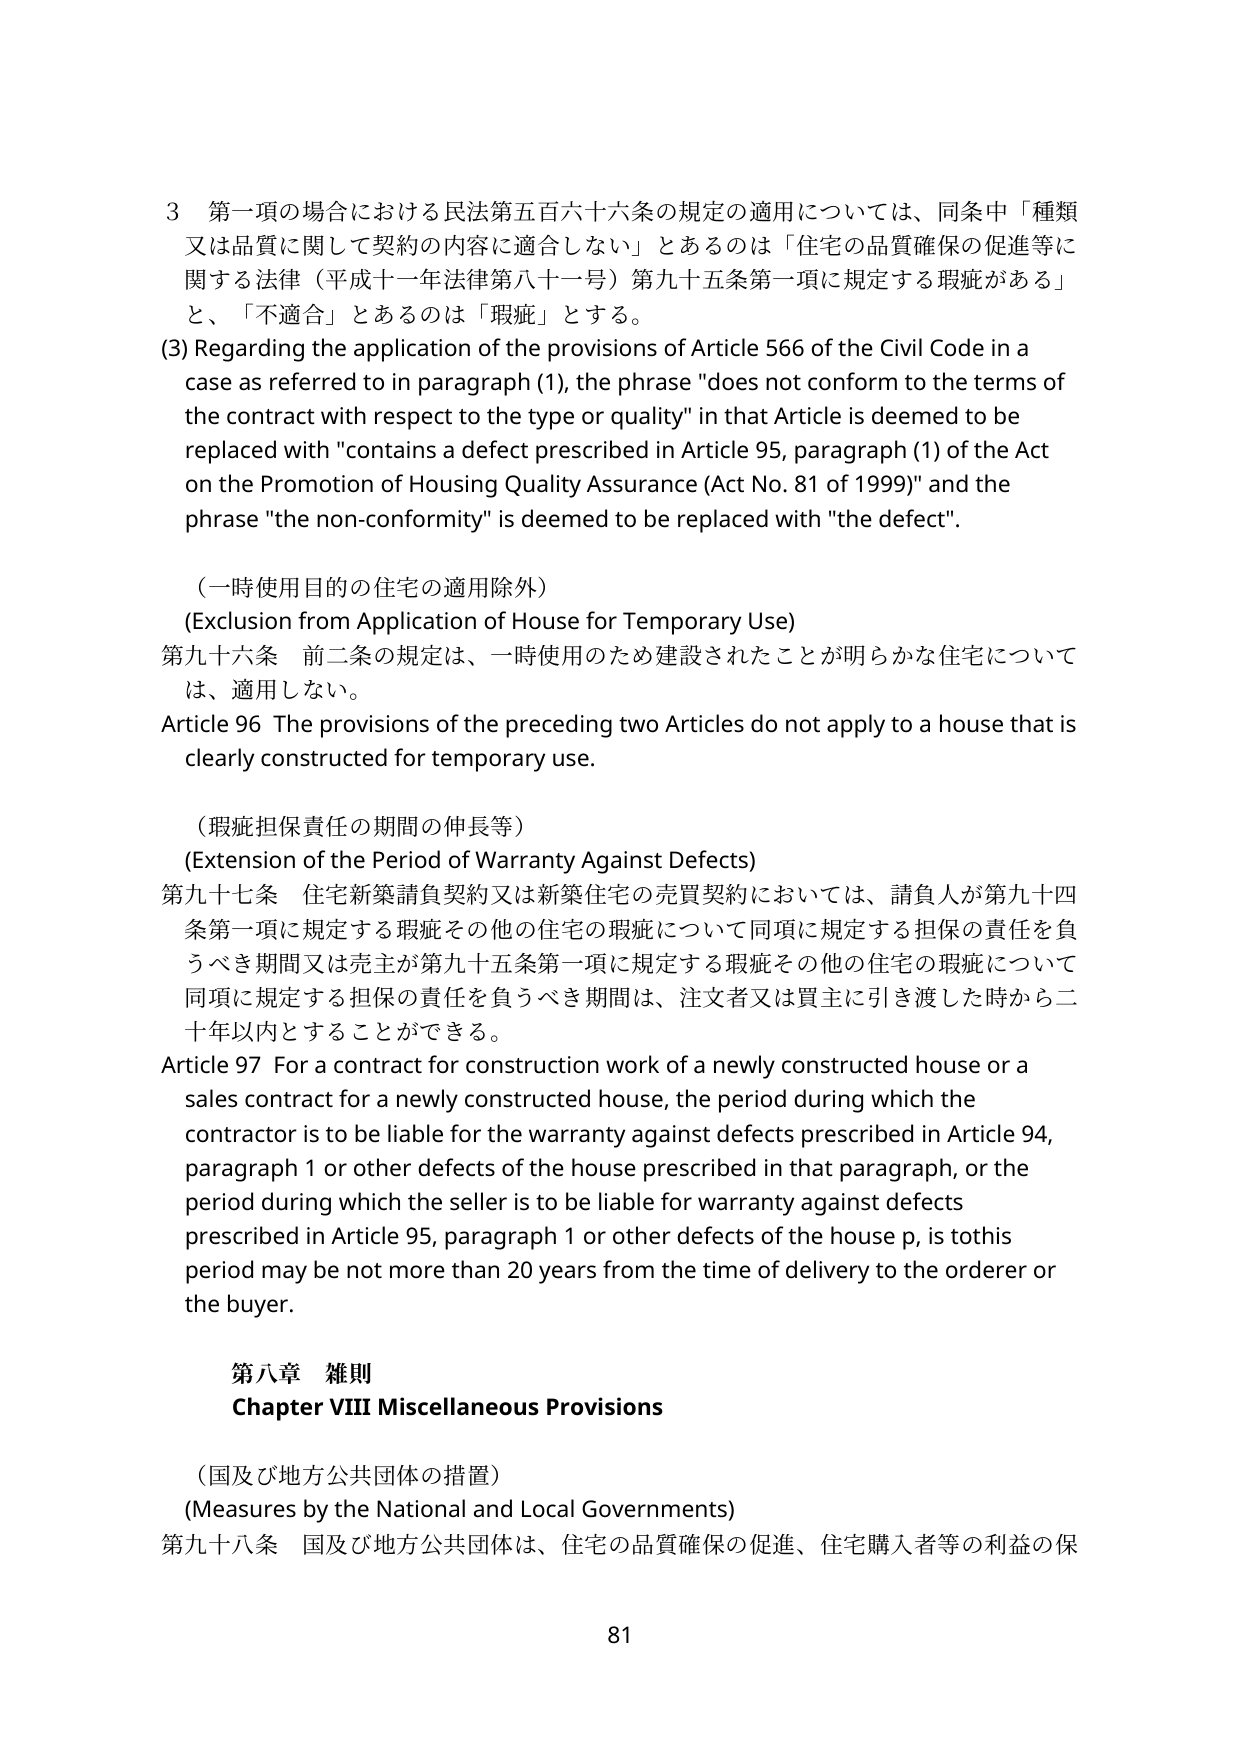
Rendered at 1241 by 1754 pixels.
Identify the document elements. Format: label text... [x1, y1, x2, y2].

text 第九十六条 前二条の規定は、一時使用のため建設されたことが明らかな住宅については、適用しない。 [161, 638, 1079, 706]
text Chapter VIII Miscellaneous Provisions [230, 1389, 1079, 1424]
text （国及び地方公共団体の措置） [184, 1458, 1079, 1492]
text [161, 1526, 1079, 1560]
text (Measures by the National and Local Governments) [184, 1492, 1079, 1526]
text Article 97 For a contract for construction work of a newly constructed house or a sales contract for a newly constructed house, the period during which the contractor is to be liable for the warranty against defects prescribed in Article 94, paragraph 1 or other defects of the house prescribed in that paragraph, or the period during which the seller is to be liable for warranty against defects prescribed in Article 95, paragraph 1 or other defects of the house p, is tothis period may be not more than 20 years from the time of delivery to the orderer or the buyer. [161, 1048, 1079, 1321]
text (3) Regarding the application of the provisions of Article 566 of the Civil Code in a case as referred to in paragraph (1), the phrase "does not conform to the terms of the contract with respect to the type or quality" in that Article is deemed to be replaced with "contains a defect prescribed in Article 95, paragraph (1) of the Act on the Promotion of Housing Quality Assurance (Act No. 81 of 1999)" and the phrase "the non-conformity" is deemed to be replaced with "the defect". [161, 330, 1079, 535]
text ３ 第一項の場合における民法第五百六十六条の規定の適用については、同条中「種類又は品質に関して契約の内容に適合しない」とあるのは「住宅の品質確保の促進等に関する法律（平成十一年法律第八十一号）第九十五条第一項に規定する瑕疵がある」と、「不適合」とあるのは「瑕疵」とする。 [161, 194, 1079, 330]
text 第八章 雑則 [230, 1355, 1079, 1389]
text (Extension of the Period of Warranty Against Defects) [184, 843, 1079, 877]
text （一時使用目的の住宅の適用除外） [184, 569, 1079, 604]
text (Exclusion from Application of House for Temporary Use) [184, 604, 1079, 638]
text Article 96 The provisions of the preceding two Articles do not apply to a house that is clearly constructed for temporary use. [161, 706, 1079, 774]
text 第九十七条 住宅新築請負契約又は新築住宅の売買契約においては、請負人が第九十四条第一項に規定する瑕疵その他の住宅の瑕疵について同項に規定する担保の責任を負うべき期間又は売主が第九十五条第一項に規定する瑕疵その他の住宅の瑕疵について同項に規定する担保の責任を負うべき期間は、注文者又は買主に引き渡した時から二十年以内とすることができる。 [161, 877, 1079, 1048]
text （瑕疵担保責任の期間の伸長等） [184, 809, 1079, 843]
